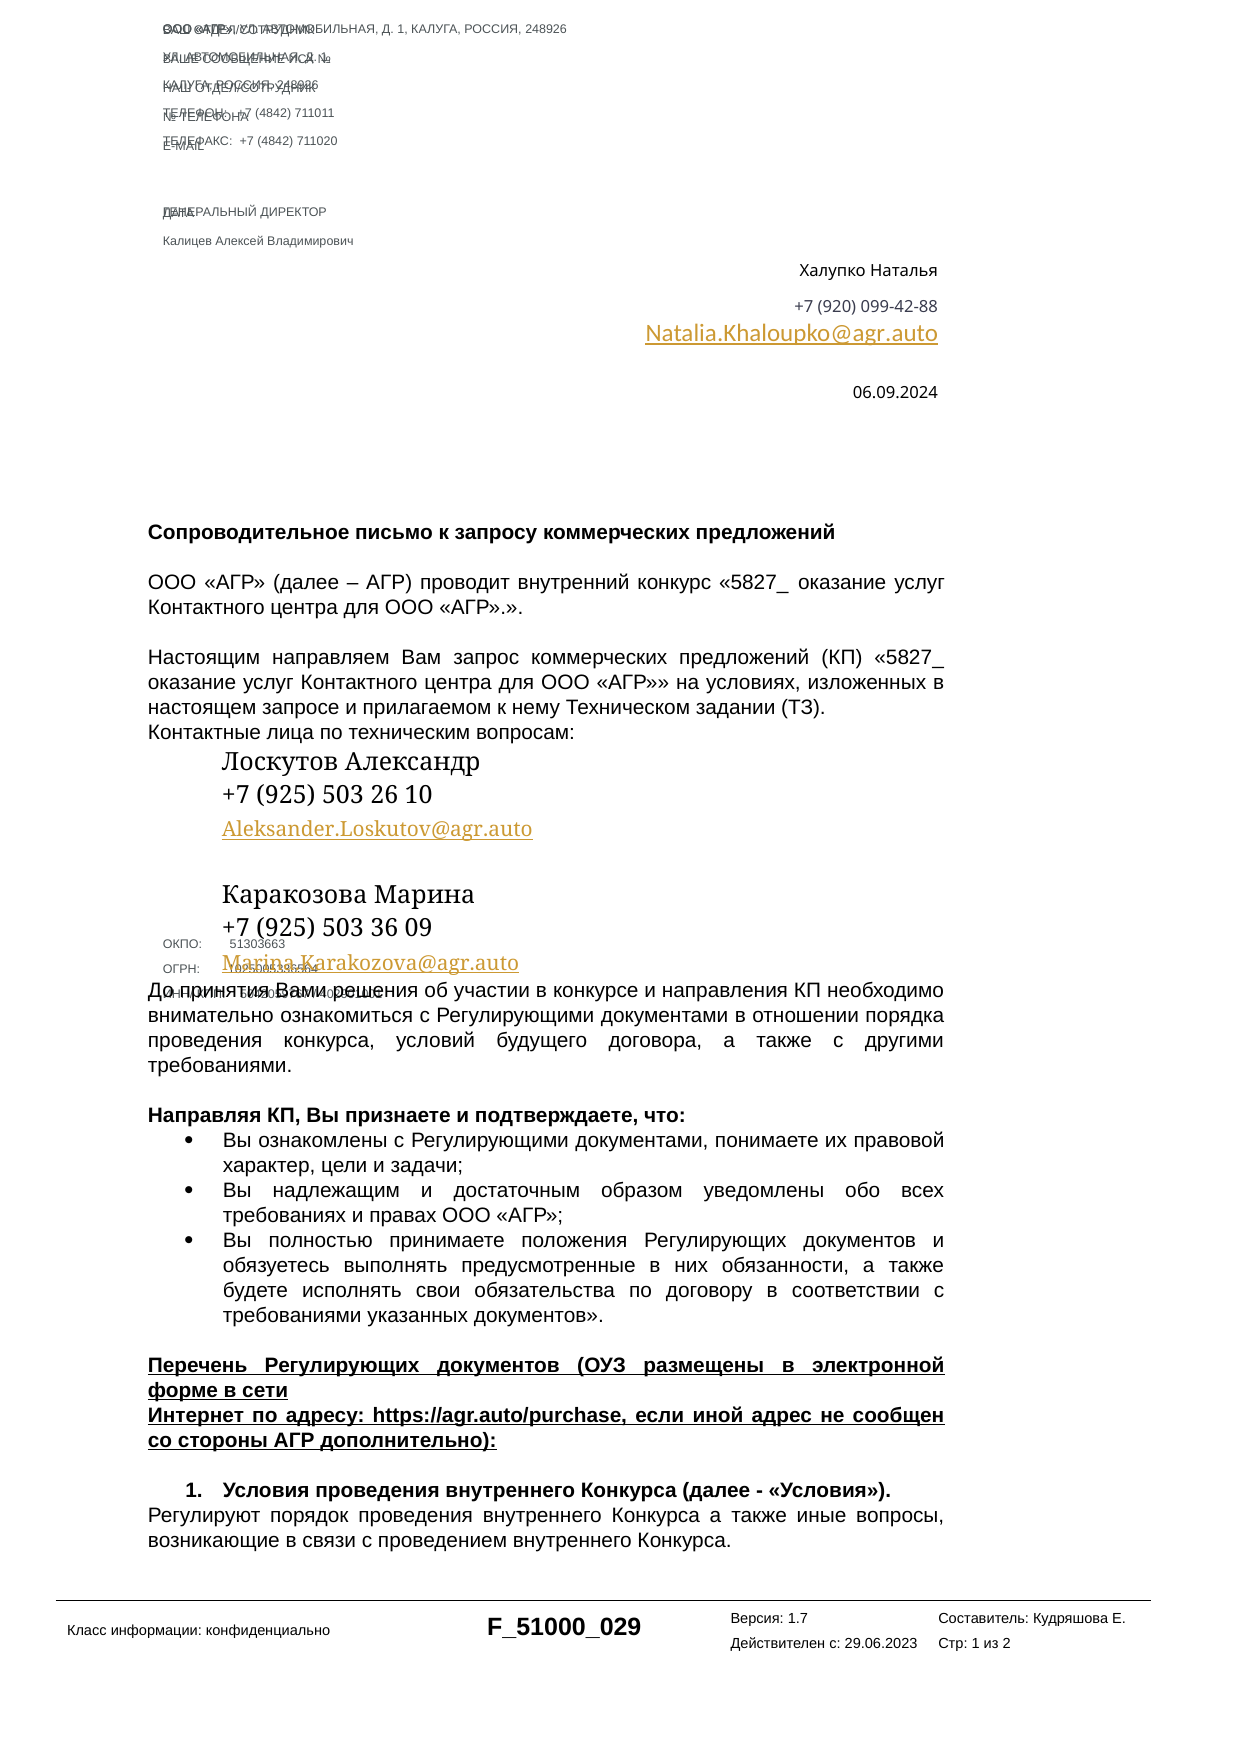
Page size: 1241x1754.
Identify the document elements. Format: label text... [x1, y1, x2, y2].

text Регулируют порядок проведения внутреннего Конкурса а также иные вопросы, возникающие в связи с проведением внутреннего Конкурса. [148, 1502, 945, 1552]
text +7 (925) 503 36 09 [222, 910, 945, 943]
list Вы надлежащим и достаточным образом уведомлены обо всех требованиях и правах ООО «АГР»; [185, 1177, 945, 1227]
text Настоящим направляем Вам запрос коммерческих предложений (КП) «5827_ оказание услуг Контактного центра для ООО «АГР»» на условиях, изложенных в настоящем запросе и прилагаемом к нему Техническом задании (ТЗ). [148, 643, 945, 718]
text Лоскутов Александр [222, 743, 945, 777]
list Вы полностью принимаете положения Регулирующих документов и обязуетесь выполнять предусмотренные в них обязанности, а также будете исполнять свои обязательства по договору в соответствии с требованиями указанных документов». [185, 1227, 945, 1327]
list Вы ознакомлены с Регулирующими документами, понимаете их правовой характер, цели и задачи; [185, 1127, 945, 1177]
text Контактные лица по техническим вопросам: [148, 718, 945, 743]
text Направляя КП, Вы признаете и подтверждаете, что: [148, 1102, 945, 1127]
text До принятия Вами решения об участии в конкурсе и направления КП необходимо внимательно ознакомиться с Регулирующими документами в отношении порядка проведения конкурса, условий будущего договора, а также с другими требованиями. [148, 977, 945, 1077]
text Aleksander.Loskutov@agr.auto [222, 810, 945, 843]
text ООО «АГР» (далее – АГР) проводит внутренний конкурс «5827_ оказание услуг Контактного центра для ООО «АГР».». [148, 568, 945, 618]
text Перечень Регулирующих документов (ОУЗ размещены в электронной форме в сети [148, 1375, 945, 1402]
text Интернет по адресу: https://agr.auto/purchase, если иной адрес не сообщен со стороны АГР дополнительно): [148, 1425, 945, 1452]
text Перечень Регулирующих документов (ОУЗ размещены в электронной форме в сети [148, 1352, 945, 1374]
text Сопроводительное письмо к запросу коммерческих предложений [148, 518, 945, 543]
list Условия проведения внутреннего Конкурса (далее - «Условия»). [185, 1477, 945, 1502]
text +7 (925) 503 26 10 [222, 777, 945, 810]
text Каракозова Марина [222, 877, 945, 910]
text Интернет по адресу: https://agr.auto/purchase, если иной адрес не сообщен со стороны АГР дополнительно): [148, 1402, 945, 1424]
text Marina.Karakozova@agr.auto [222, 943, 945, 977]
